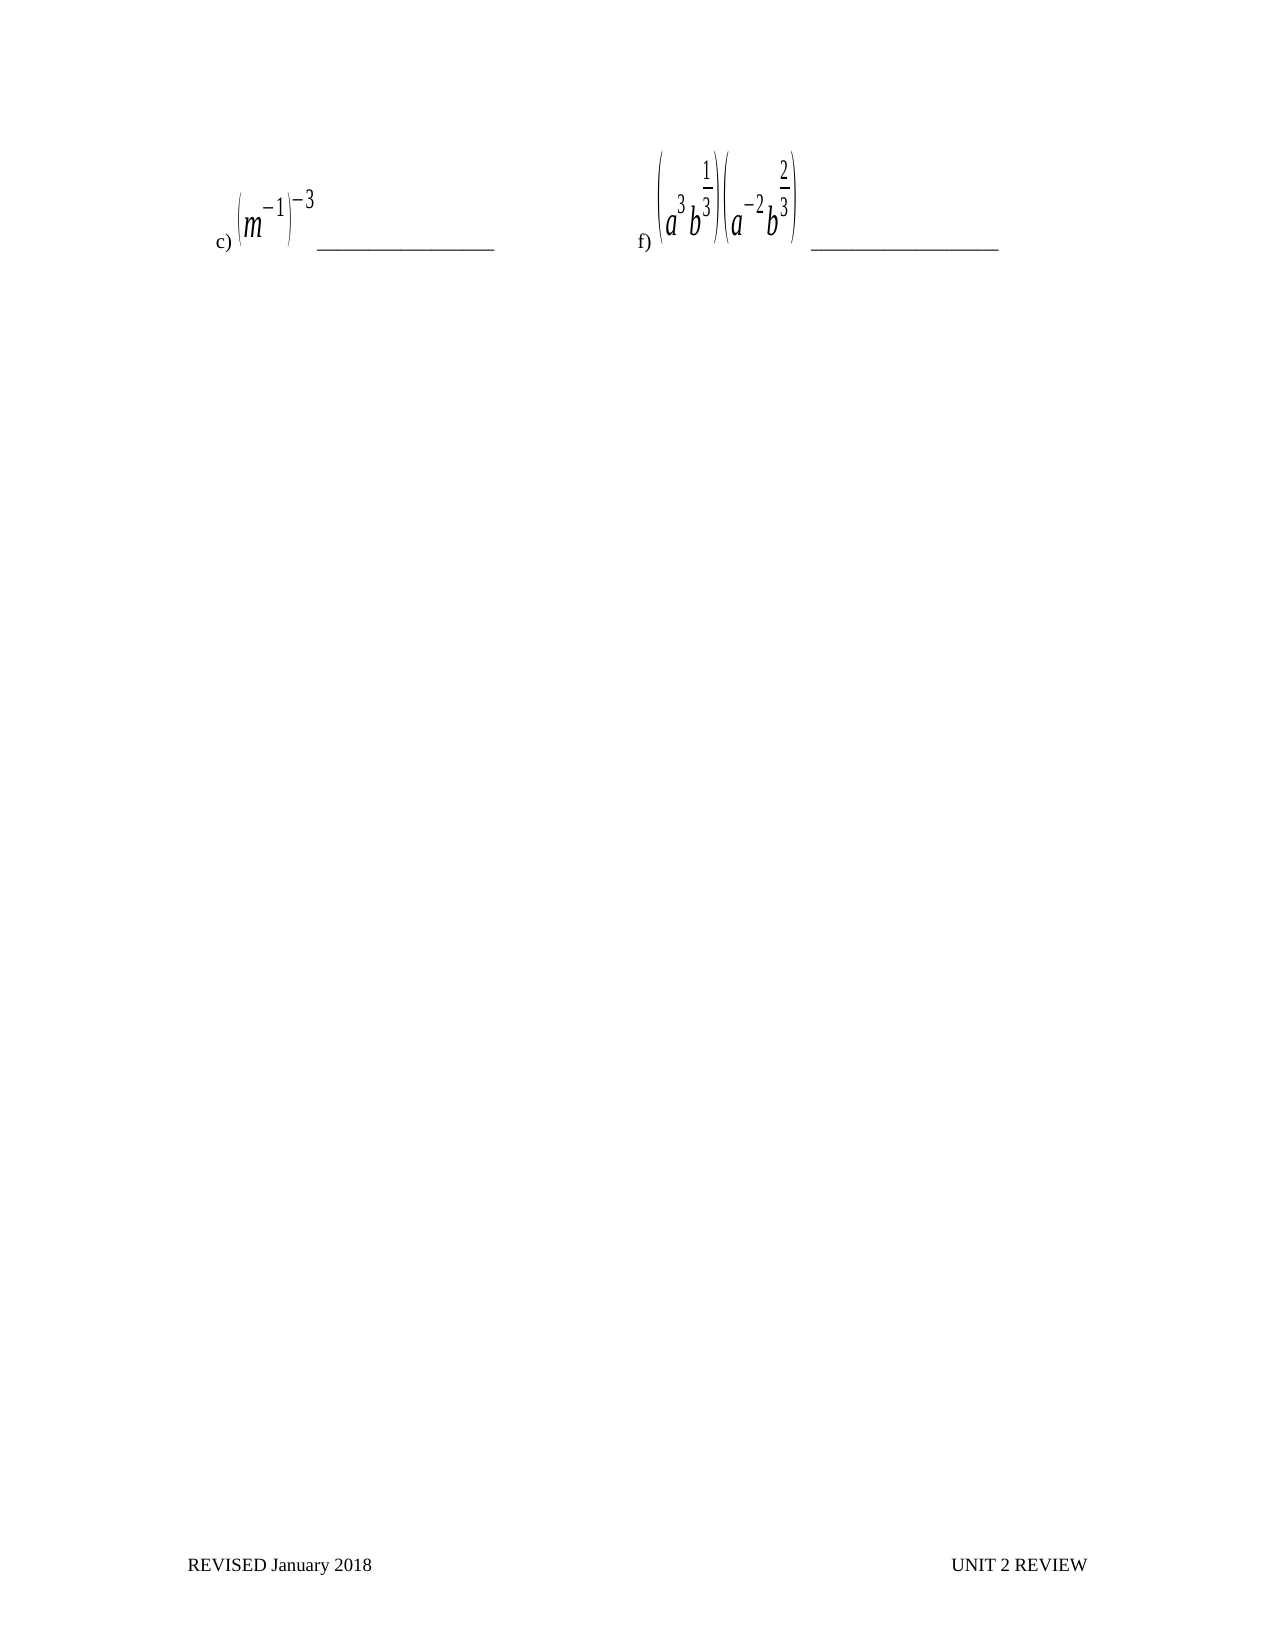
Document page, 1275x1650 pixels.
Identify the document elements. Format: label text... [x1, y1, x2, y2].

text c) _________________ f) __________________ [187, 150, 1087, 253]
